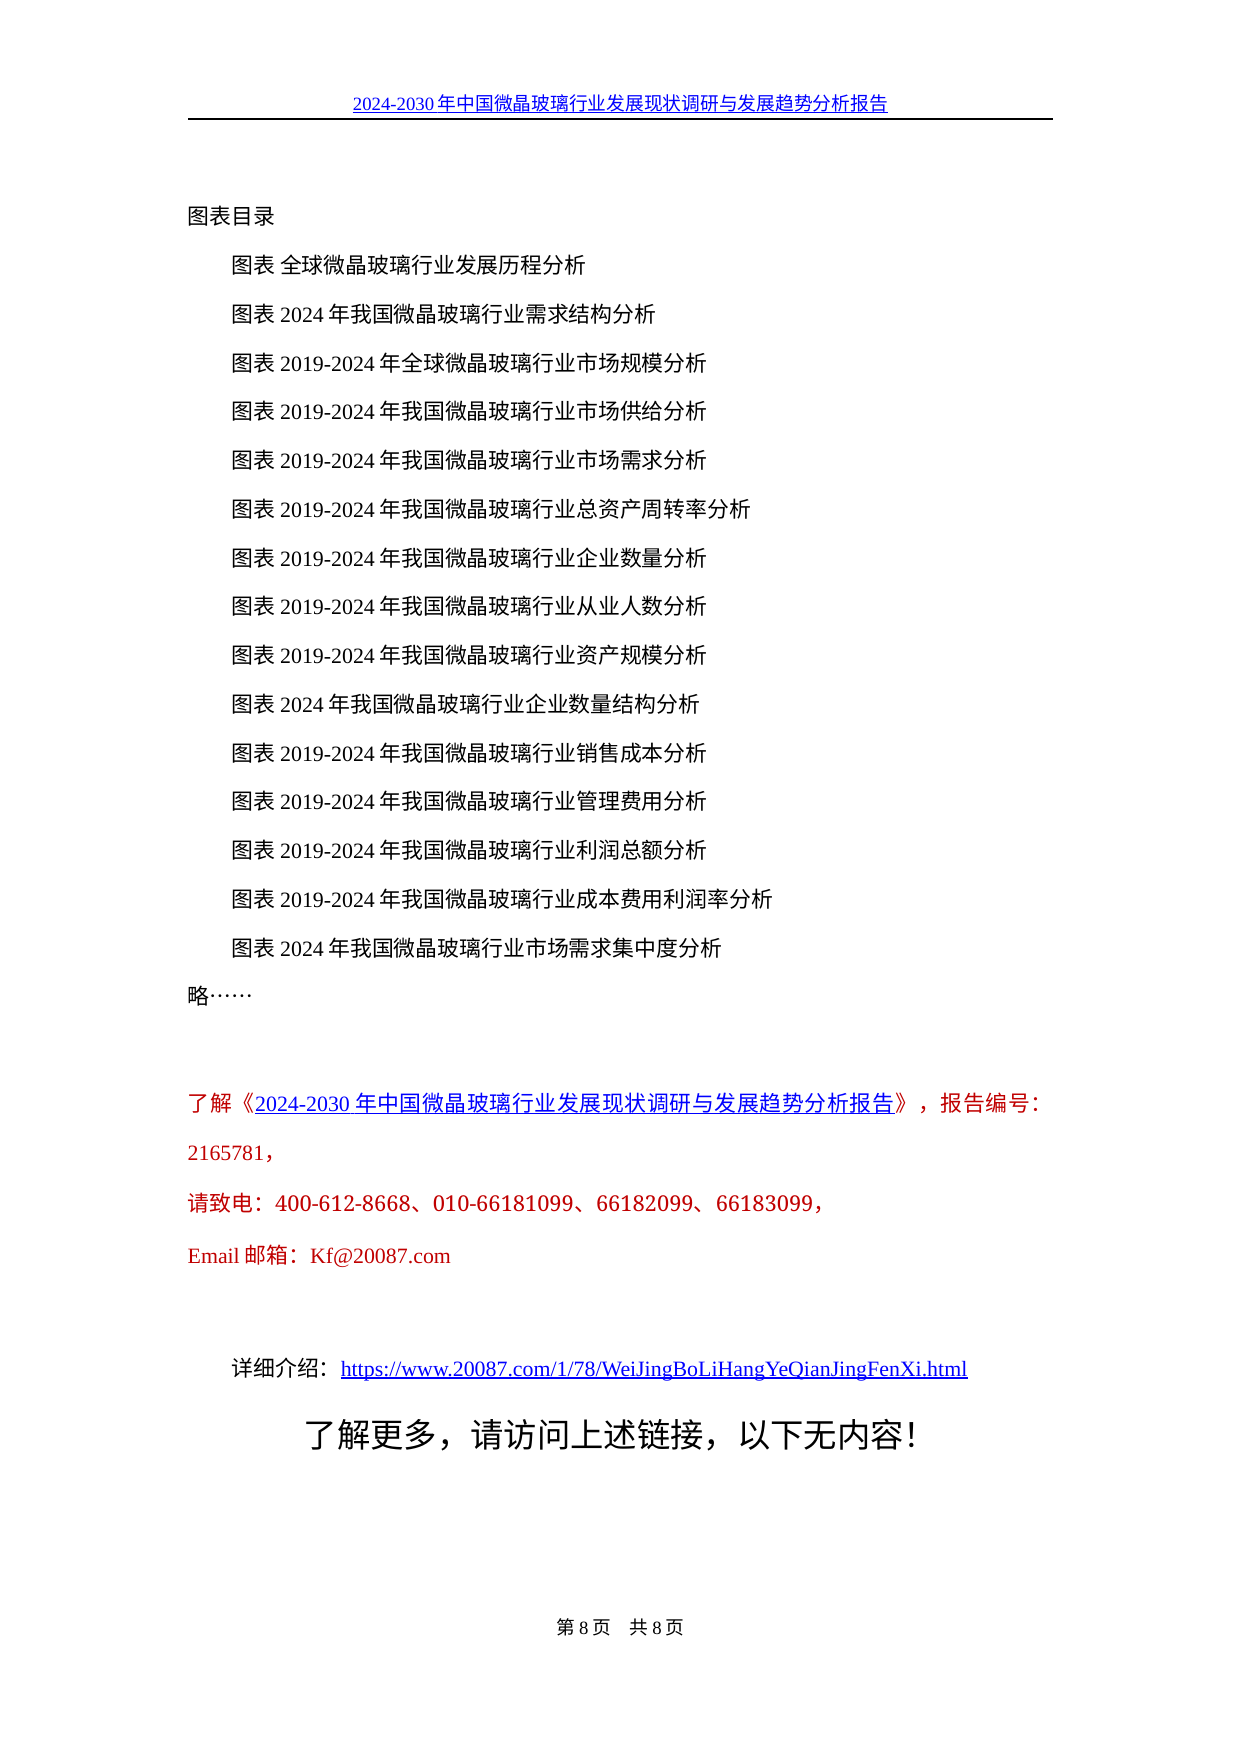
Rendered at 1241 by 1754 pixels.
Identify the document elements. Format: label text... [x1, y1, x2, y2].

text 了解《2024-2030年中国微晶玻璃行业发展现状调研与发展趋势分析报告》，报告编号：2165781， [187, 1085, 1053, 1167]
title 了解更多，请访问上述链接，以下无内容！ [187, 1400, 1053, 1465]
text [187, 150, 1053, 1011]
text Email邮箱：Kf@20087.com [187, 1237, 1053, 1270]
text 详细介绍：https://www.20087.com/1/78/WeiJingBoLiHangYeQianJingFenXi.html [187, 1350, 1053, 1383]
text 请致电：400-612-8668、010-66181099、66182099、66183099， [187, 1186, 1053, 1218]
